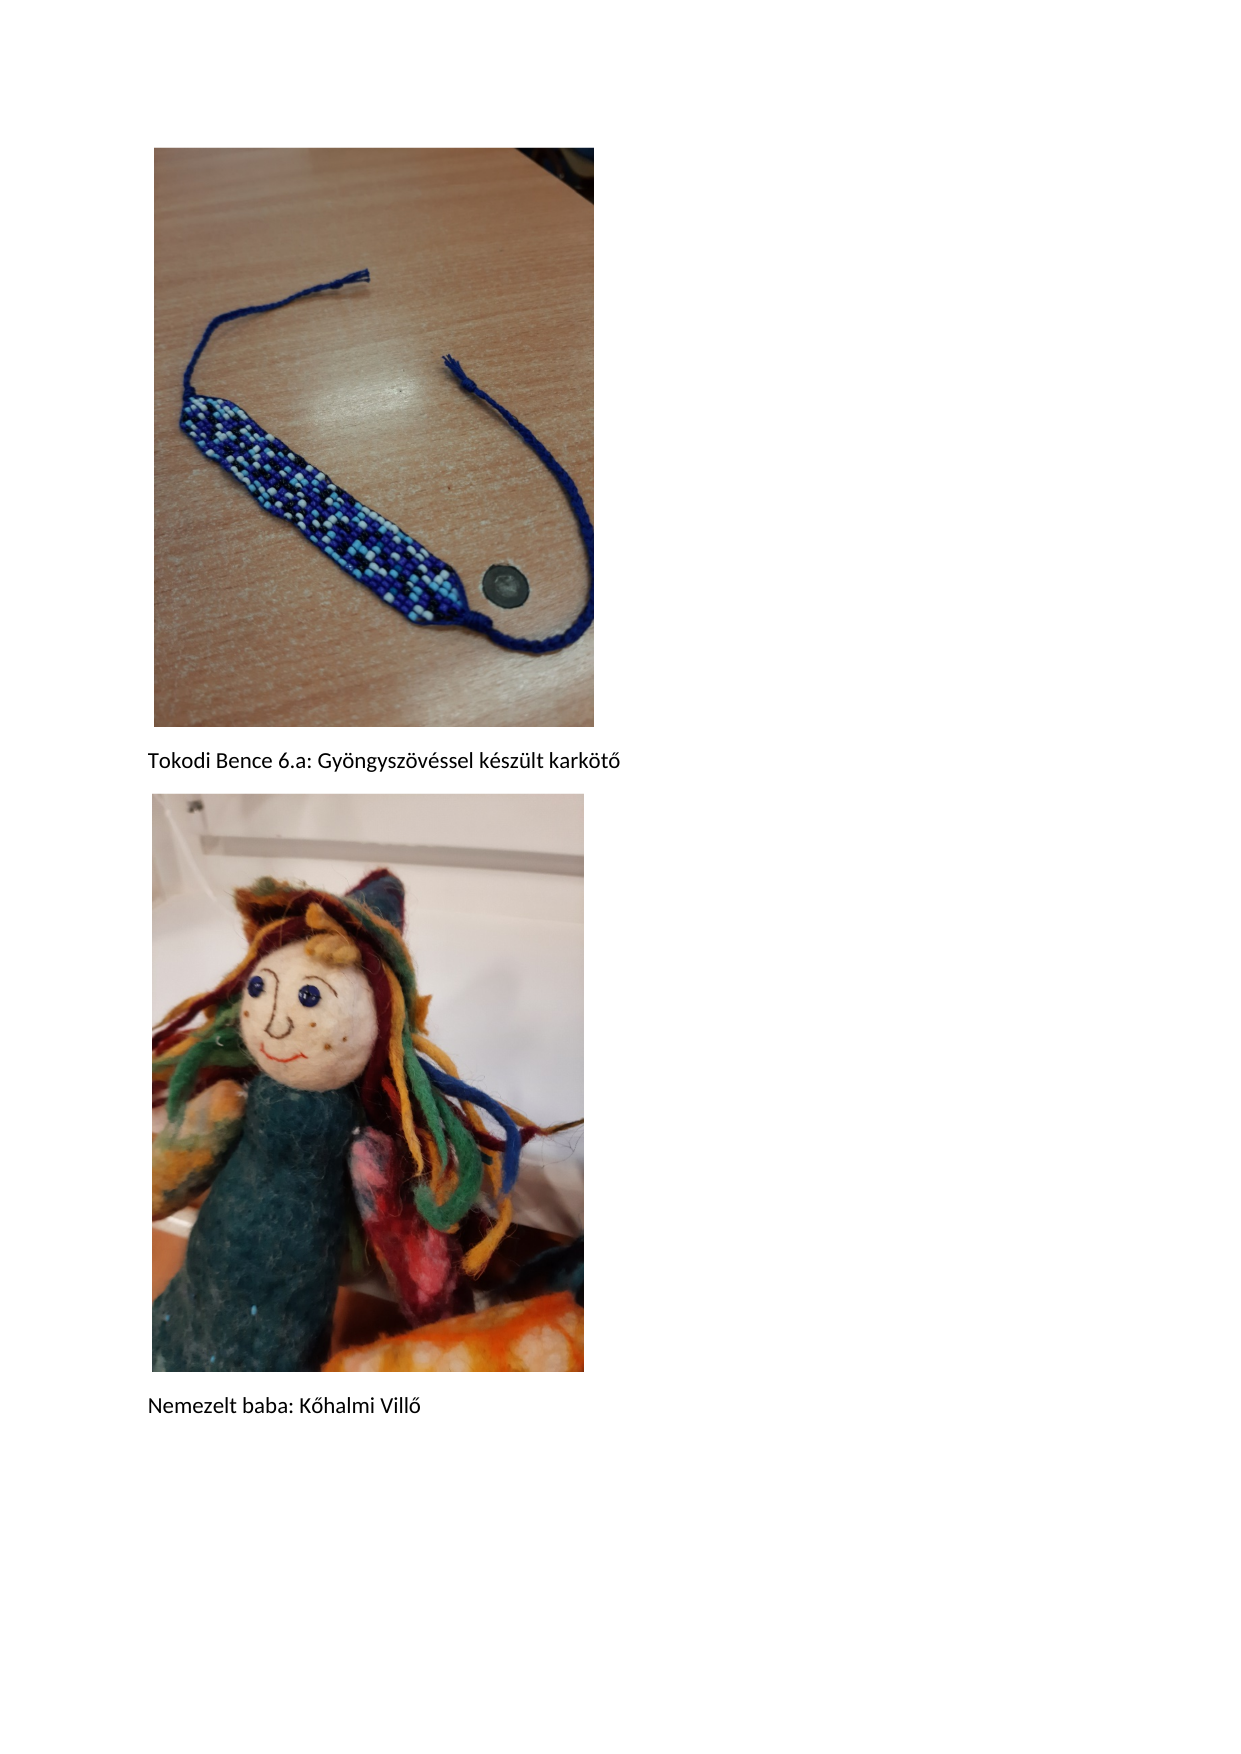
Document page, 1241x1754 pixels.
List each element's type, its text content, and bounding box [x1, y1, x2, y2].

picture [154, 148, 594, 727]
text Nemezelt baba: Kőhalmi Villő [148, 1392, 1093, 1420]
text Tokodi Bence 6.a: Gyöngyszövéssel készült karkötő [148, 747, 1093, 774]
picture [152, 794, 584, 1371]
